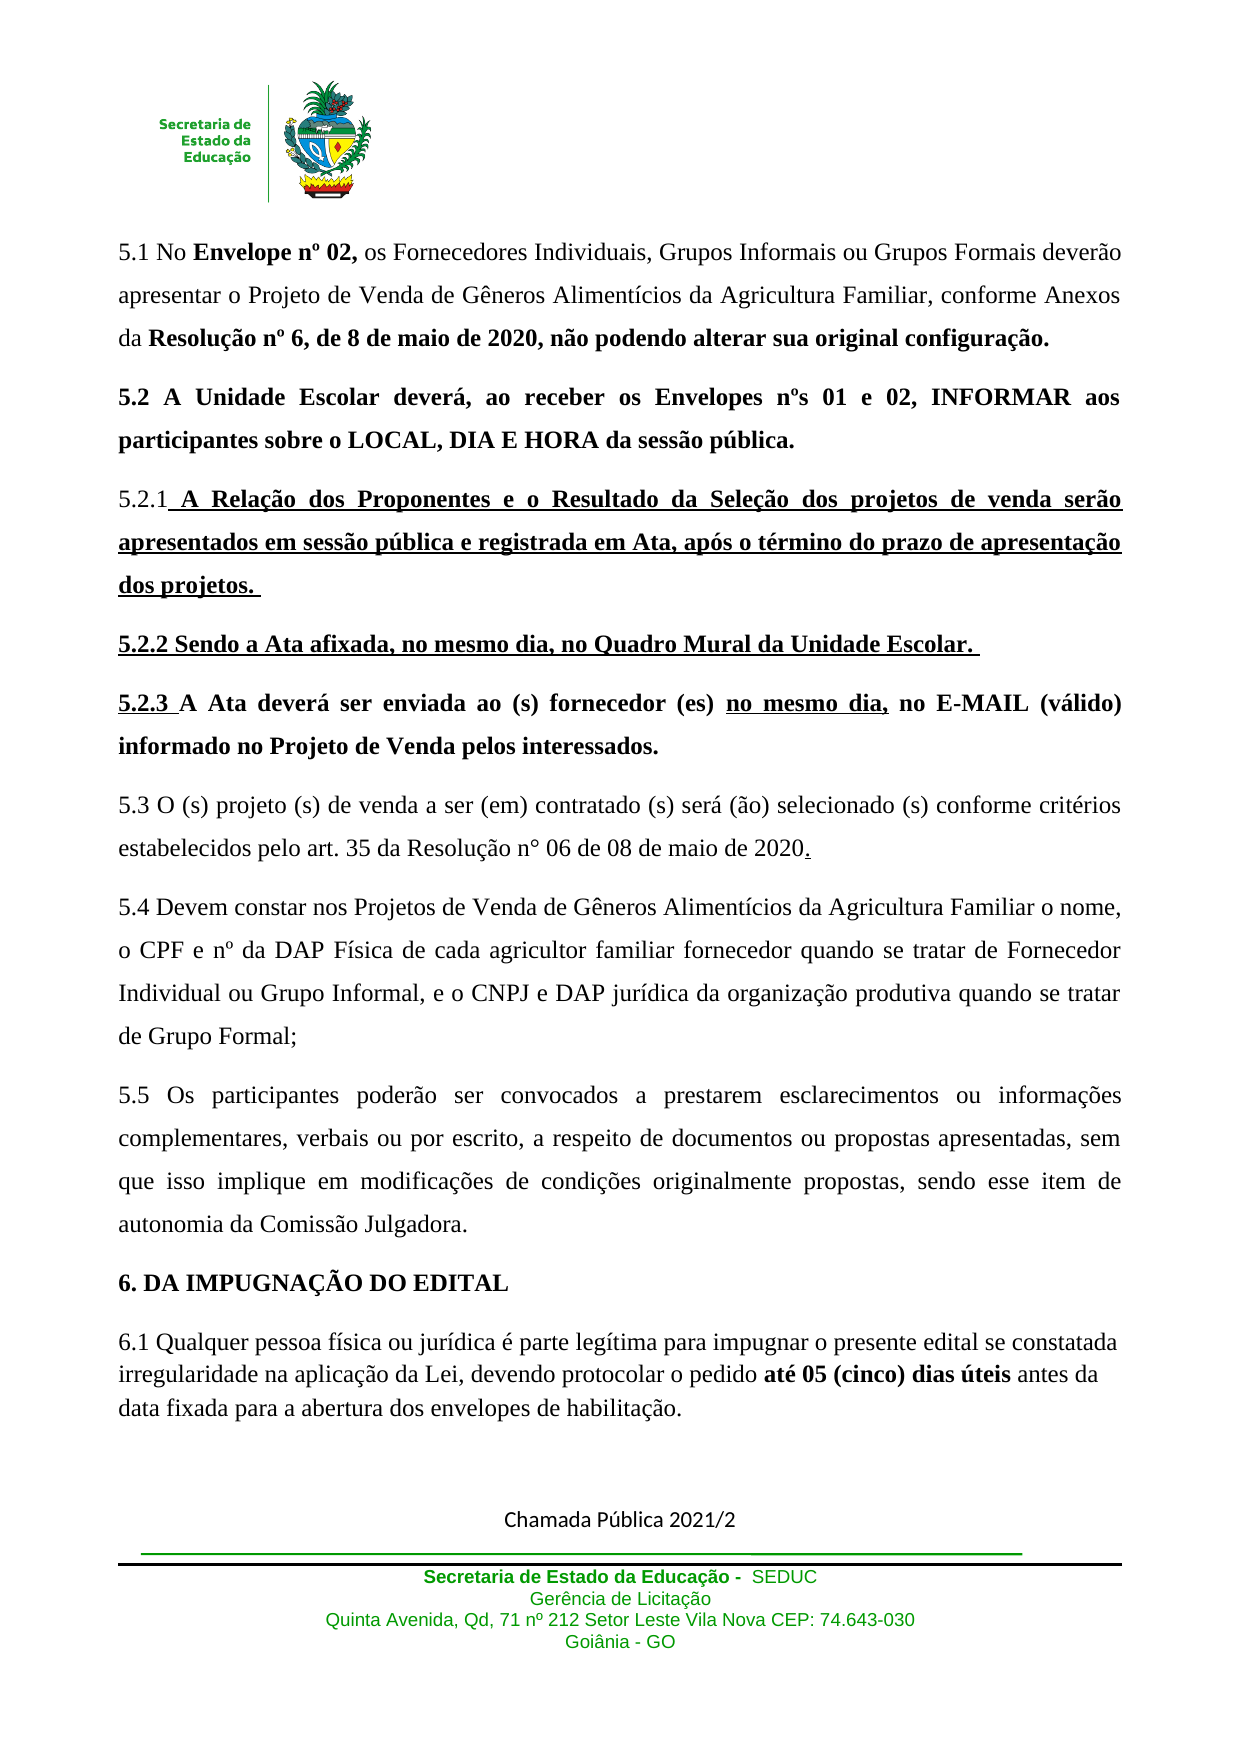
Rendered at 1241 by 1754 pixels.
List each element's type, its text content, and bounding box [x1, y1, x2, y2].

text 5.2 A Unidade Escolar deverá, ao receber os Envelopes nºs 01 e 02, INFORMAR aos participantes sobre o LOCAL, DIA E HORA da sessão pública. [118, 382, 1122, 454]
text 5.4 Devem constar nos Projetos de Venda de Gêneros Alimentícios da Agricultura Familiar o nome, o CPF e nº da DAP Física de cada agricultor familiar fornecedor quando se tratar de Fornecedor Individual ou Grupo Informal, e o CNPJ e DAP jurídica da organização produtiva quando se tratar de Grupo Formal; [118, 892, 1122, 1050]
text 5.1 No Envelope nº 02, os Fornecedores Individuais, Grupos Informais ou Grupos Formais deverão apresentar o Projeto de Venda de Gêneros Alimentícios da Agricultura Familiar, conforme Anexos da Resolução nº 6, de 8 de maio de 2020, não podendo alterar sua original configuração. [118, 237, 1122, 352]
text 6.1 Qualquer pessoa física ou jurídica é parte legítima para impugnar o presente edital se constatada irregularidade na aplicação da Lei, devendo protocolar o pedido até 05 (cinco) dias úteis antes da data fixada para a abertura dos envelopes de habilitação. [118, 1327, 1122, 1421]
text 6. DA IMPUGNAÇÃO DO EDITAL [118, 1268, 1122, 1297]
text 5.5 Os participantes poderão ser convocados a prestarem esclarecimentos ou informações complementares, verbais ou por escrito, a respeito de documentos ou propostas apresentadas, sem que isso implique em modificações de condições originalmente propostas, sendo esse item de autonomia da Comissão Julgadora. [118, 1080, 1122, 1238]
text 5.2.2 Sendo a Ata afixada, no mesmo dia, no Quadro Mural da Unidade Escolar. [118, 629, 1122, 658]
text 5.2.3 A Ata deverá ser enviada ao (s) fornecedor (es) no mesmo dia, no E-MAIL (válido) informado no Projeto de Venda pelos interessados. [118, 688, 1122, 760]
text 5.3 O (s) projeto (s) de venda a ser (em) contratado (s) será (ão) selecionado (s) conforme critérios estabelecidos pelo art. 35 da Resolução n° 06 de 08 de maio de 2020. [118, 790, 1122, 862]
text 5.2.1 A Relação dos Proponentes e o Resultado da Seleção dos projetos de venda serão apresentados em sessão pública e registrada em Ata, após o término do prazo de apresentação dos projetos. [118, 554, 1122, 599]
text 5.2.1 A Relação dos Proponentes e o Resultado da Seleção dos projetos de venda serão apresentados em sessão pública e registrada em Ata, após o término do prazo de apresentação dos projetos. [118, 484, 1122, 552]
picture [118, 73, 412, 210]
